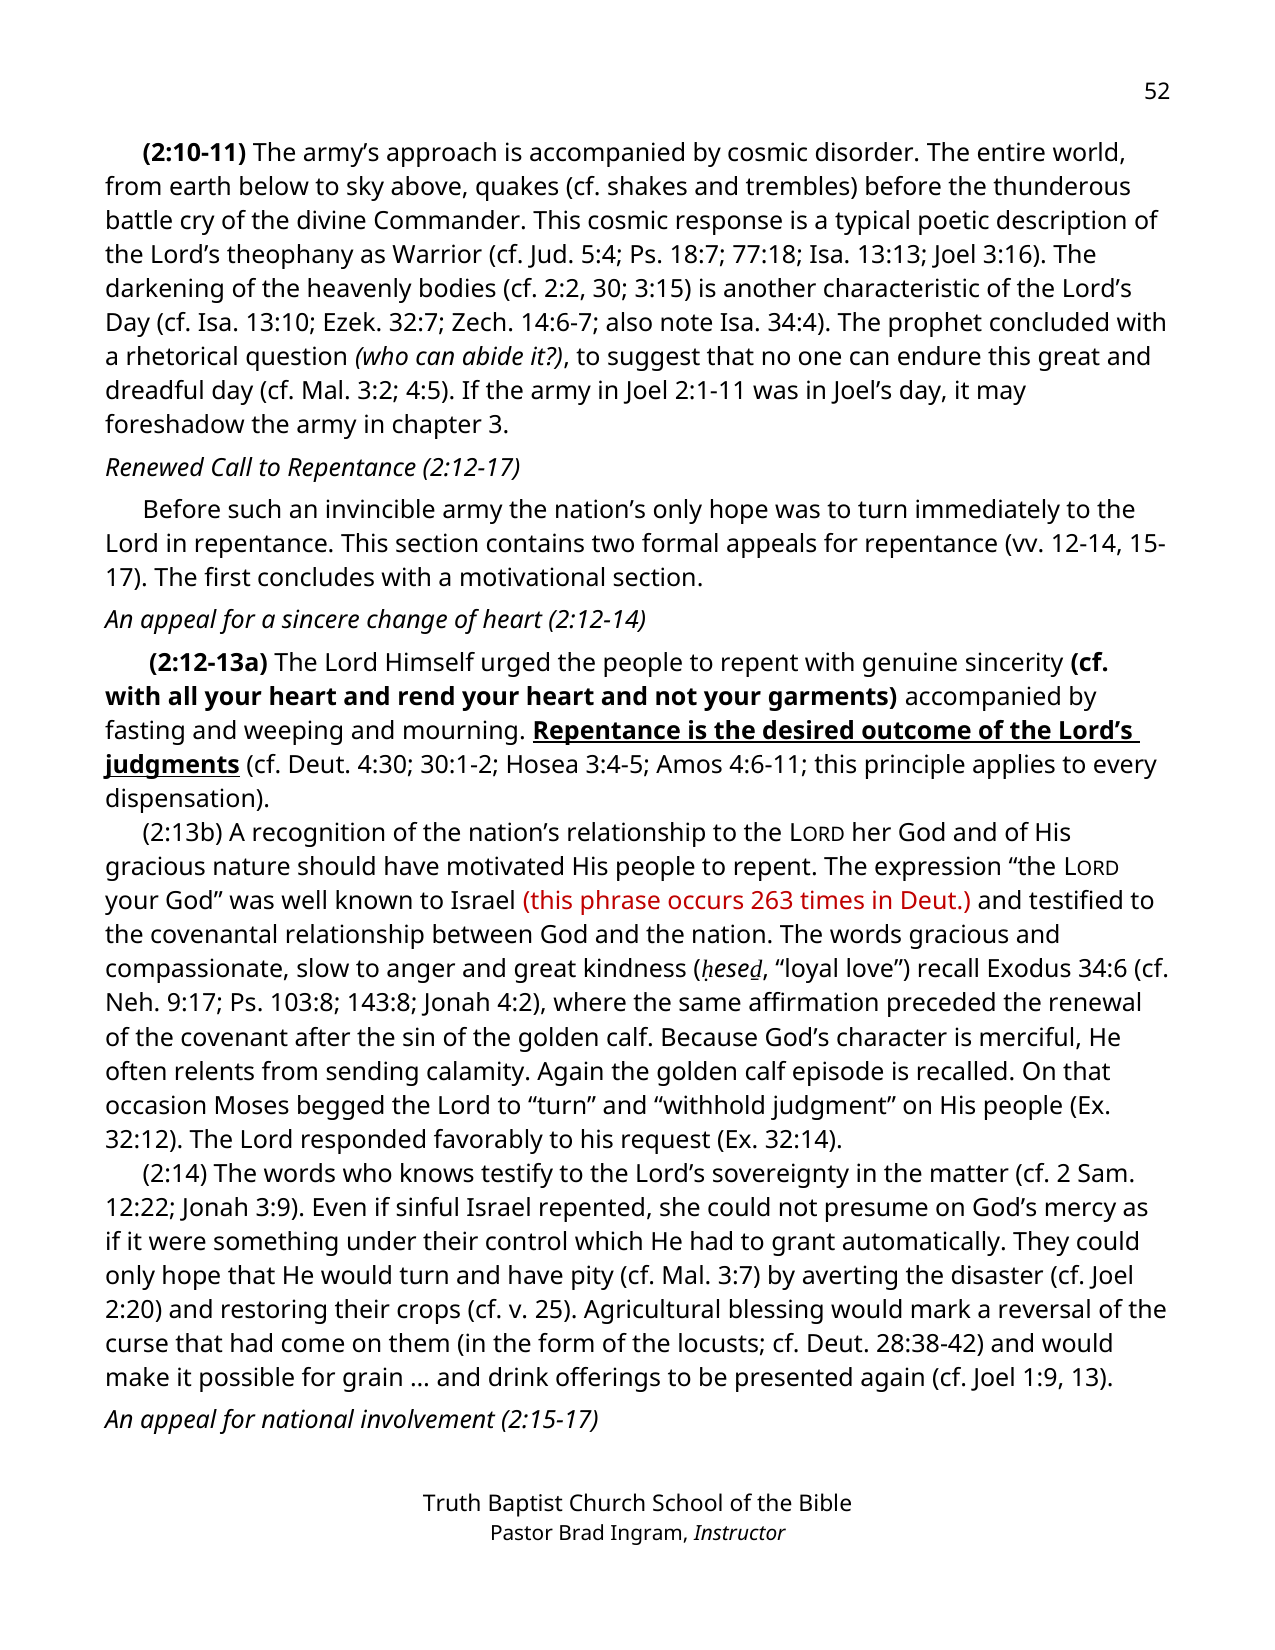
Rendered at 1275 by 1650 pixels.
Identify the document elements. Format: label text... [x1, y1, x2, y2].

text Before such an invincible army the nation’s only hope was to turn immediately to the Lord in repentance. This section contains two formal appeals for repentance (vv. 12-14, 15-17). The first concludes with a motivational section. [105, 492, 1170, 594]
text (2:10-11) The army’s approach is accompanied by cosmic disorder. The entire world, from earth below to sky above, quakes (cf. shakes and trembles) before the thunderous battle cry of the divine Commander. This cosmic response is a typical poetic description of the Lord’s theophany as Warrior (cf. Jud. 5:4; Ps. 18:7; 77:18; Isa. 13:13; Joel 3:16). The darkening of the heavenly bodies (cf. 2:2, 30; 3:15) is another characteristic of the Lord’s Day (cf. Isa. 13:10; Ezek. 32:7; Zech. 14:6-7; also note Isa. 34:4). The prophet concluded with a rhetorical question (who can abide it?), to suggest that no one can endure this great and dreadful day (cf. Mal. 3:2; 4:5). If the army in Joel 2:1-11 was in Joel’s day, it may foreshadow the army in chapter 3. [105, 134, 1170, 441]
text Renewed Call to Repentance (2:12-17) [105, 449, 1095, 483]
text An appeal for national involvement (2:15-17) [105, 1402, 1095, 1436]
text An appeal for a sincere change of heart (2:12-14) [105, 602, 1095, 636]
text (2:14) The words who knows testify to the Lord’s sovereignty in the matter (cf. 2 Sam. 12:22; Jonah 3:9). Even if sinful Israel repented, she could not presume on God’s mercy as if it were something under their control which He had to grant automatically. They could only hope that He would turn and have pity (cf. Mal. 3:7) by averting the disaster (cf. Joel 2:20) and restoring their crops (cf. v. 25). Agricultural blessing would mark a reversal of the curse that had come on them (in the form of the locusts; cf. Deut. 28:38-42) and would make it possible for grain … and drink offerings to be presented again (cf. Joel 1:9, 13). [105, 1155, 1170, 1394]
text (2:12-13a) The Lord Himself urged the people to repent with genuine sincerity (cf. with all your heart and rend your heart and not your garments) accompanied by fasting and weeping and mourning. Repentance is the desired outcome of the Lord’s judgments (cf. Deut. 4:30; 30:1-2; Hosea 3:4-5; Amos 4:6-11; this principle applies to every dispensation). [105, 644, 1170, 815]
text (2:13b) A recognition of the nation’s relationship to the Lord her God and of His gracious nature should have motivated His people to repent. The expression “the Lord your God” was well known to Israel (this phrase occurs 263 times in Deut.) and testified to the covenantal relationship between God and the nation. The words gracious and compassionate, slow to anger and great kindness (ḥeseḏ, “loyal love”) recall Exodus 34:6 (cf. Neh. 9:17; Ps. 103:8; 143:8; Jonah 4:2), where the same affirmation preceded the renewal of the covenant after the sin of the golden calf. Because God’s character is merciful, He often relents from sending calamity. Again the golden calf episode is recalled. On that occasion Moses begged the Lord to “turn” and “withhold judgment” on His people (Ex. 32:12). The Lord responded favorably to his request (Ex. 32:14). [105, 815, 1170, 1155]
